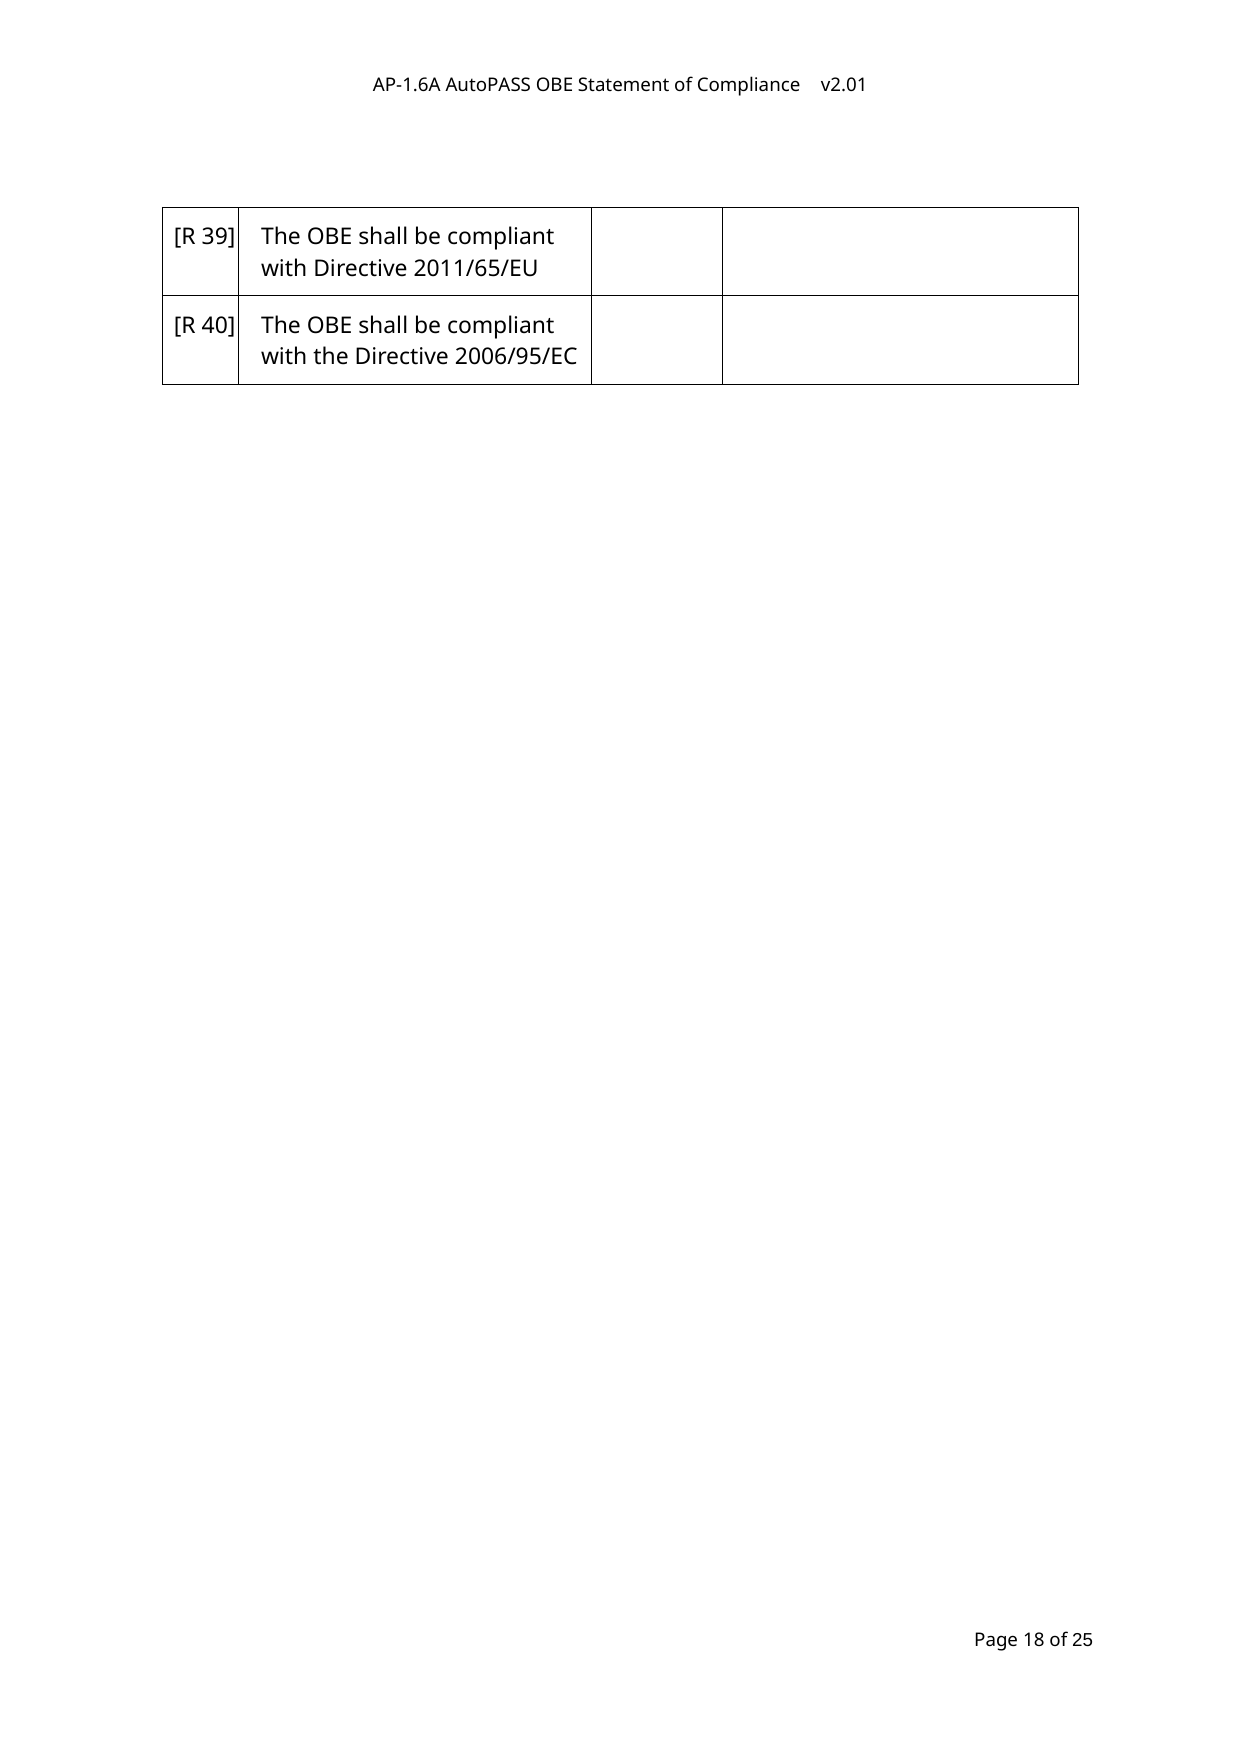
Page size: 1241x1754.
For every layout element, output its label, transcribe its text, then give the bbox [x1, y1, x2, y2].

table_cell The OBE shall be compliant with Directive 2011/65/EU [239, 208, 591, 295]
table_cell The OBE shall be compliant with the Directive 2006/95/EC [239, 296, 591, 384]
table_cell [723, 208, 1078, 295]
table_cell [163, 208, 238, 295]
table_cell [723, 296, 1078, 384]
table_cell [592, 208, 722, 295]
table_cell [592, 296, 722, 384]
table_cell [163, 296, 238, 384]
